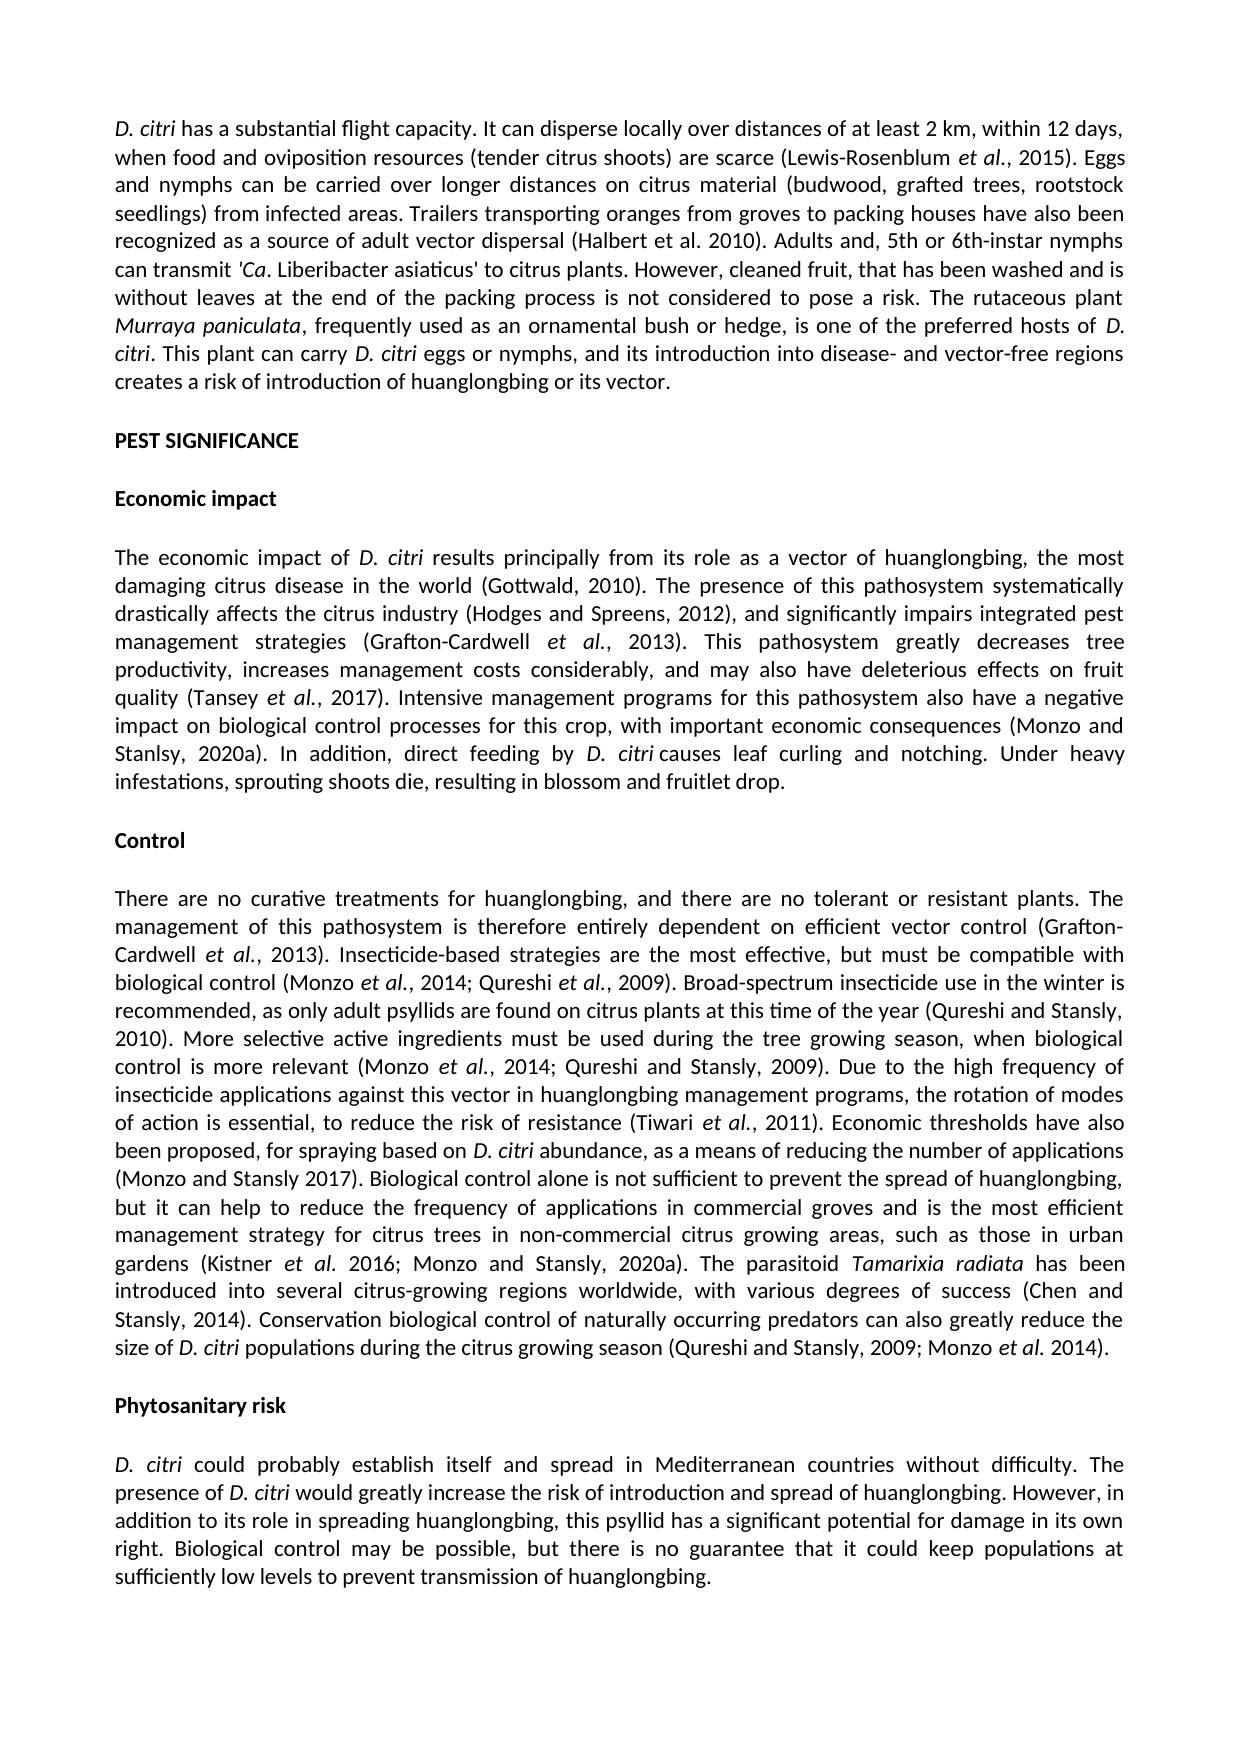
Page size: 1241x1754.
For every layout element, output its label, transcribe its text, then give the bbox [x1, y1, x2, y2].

text The economic impact of D. citri results principally from its role as a vector of huanglongbing, the most damaging citrus disease in the world (Gottwald, 2010). The presence of this pathosystem systematically drastically affects the citrus industry (Hodges and Spreens, 2012), and significantly impairs integrated pest management strategies (Grafton-Cardwell et al., 2013). This pathosystem greatly decreases tree productivity, increases management costs considerably, and may also have deleterious effects on fruit quality (Tansey et al., 2017). Intensive management programs for this pathosystem also have a negative impact on biological control processes for this crop, with important economic consequences (Monzo and Stanlsy, 2020a). In addition, direct feeding by D. citri causes leaf curling and notching. Under heavy infestations, sprouting shoots die, resulting in blossom and fruitlet drop. [114, 543, 1126, 795]
text Economic impact [114, 484, 1126, 513]
text PEST SIGNIFICANCE [114, 426, 1126, 454]
text There are no curative treatments for huanglongbing, and there are no tolerant or resistant plants. The management of this pathosystem is therefore entirely dependent on efficient vector control (Grafton-Cardwell et al., 2013). Insecticide-based strategies are the most effective, but must be compatible with biological control (Monzo et al., 2014; Qureshi et al., 2009). Broad-spectrum insecticide use in the winter is recommended, as only adult psyllids are found on citrus plants at this time of the year (Qureshi and Stansly, 2010). More selective active ingredients must be used during the tree growing season, when biological control is more relevant (Monzo et al., 2014; Qureshi and Stansly, 2009). Due to the high frequency of insecticide applications against this vector in huanglongbing management programs, the rotation of modes of action is essential, to reduce the risk of resistance (Tiwari et al., 2011). Economic thresholds have also been proposed, for spraying based on D. citri abundance, as a means of reducing the number of applications (Monzo and Stansly 2017). Biological control alone is not sufficient to prevent the spread of huanglongbing, but it can help to reduce the frequency of applications in commercial groves and is the most efficient management strategy for citrus trees in non-commercial citrus growing areas, such as those in urban gardens (Kistner et al. 2016; Monzo and Stansly, 2020a). The parasitoid Tamarixia radiata has been introduced into several citrus-growing regions worldwide, with various degrees of success (Chen and Stansly, 2014). Conservation biological control of naturally occurring predators can also greatly reduce the size of D. citri populations during the citrus growing season (Qureshi and Stansly, 2009; Monzo et al. 2014). [114, 884, 1126, 1361]
text Control [114, 826, 1126, 854]
text D. citri has a substantial flight capacity. It can disperse locally over distances of at least 2 km, within 12 days, when food and oviposition resources (tender citrus shoots) are scarce (Lewis-Rosenblum et al., 2015). Eggs and nymphs can be carried over longer distances on citrus material (budwood, grafted trees, rootstock seedlings) from infected areas. Trailers transporting oranges from groves to packing houses have also been recognized as a source of adult vector dispersal (Halbert et al. 2010). Adults and, 5th or 6th-instar nymphs can transmit 'Ca. Liberibacter asiaticus' to citrus plants. However, cleaned fruit, that has been washed and is without leaves at the end of the packing process is not considered to pose a risk. The rutaceous plant Murraya paniculata, frequently used as an ornamental bush or hedge, is one of the preferred hosts of D. citri. This plant can carry D. citri eggs or nymphs, and its introduction into disease- and vector-free regions creates a risk of introduction of huanglongbing or its vector. [114, 114, 1126, 395]
text D. citri could probably establish itself and spread in Mediterranean countries without difficulty. The presence of D. citri would greatly increase the risk of introduction and spread of huanglongbing. However, in addition to its role in spreading huanglongbing, this psyllid has a significant potential for damage in its own right. Biological control may be possible, but there is no guarantee that it could keep populations at sufficiently low levels to prevent transmission of huanglongbing. [114, 1450, 1126, 1590]
text Phytosanitary risk [114, 1391, 1126, 1419]
